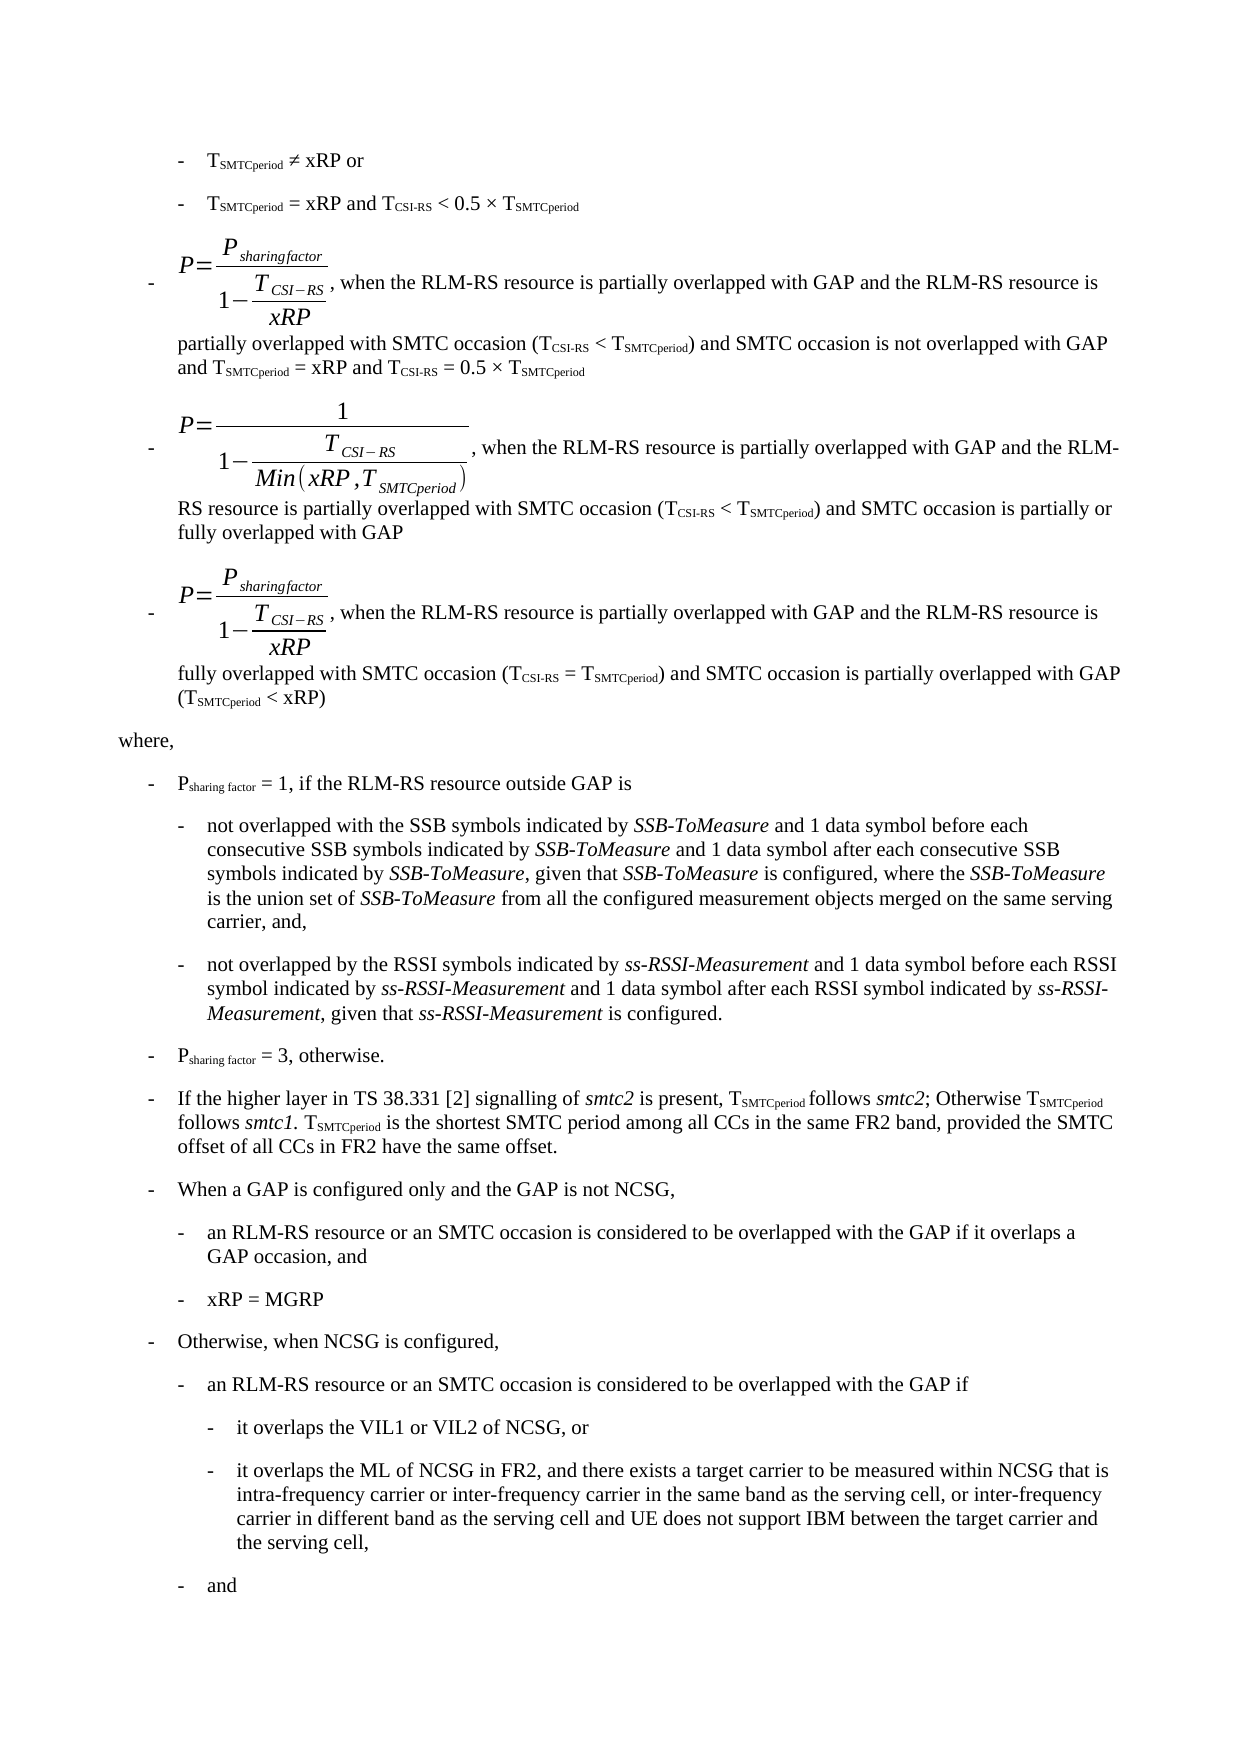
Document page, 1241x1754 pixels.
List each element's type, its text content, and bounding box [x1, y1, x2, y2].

text - it overlaps the ML of NCSG in FR2, and there exists a target carrier to be measured within NCSG that is intra-frequency carrier or inter-frequency carrier in the same band as the serving cell, or inter-frequency carrier in different band as the serving cell and UE does not support IBM between the target carrier and the serving cell, [207, 1458, 1122, 1554]
text where, [118, 728, 1122, 752]
text - TSMTCperiod ≠ xRP or [177, 148, 1122, 172]
text - If the higher layer in TS 38.331 [2] signalling of smtc2 is present, TSMTCperiod follows smtc2; Otherwise TSMTCperiod follows smtc1. TSMTCperiod is the shortest SMTC period among all CCs in the same FR2 band, provided the SMTC offset of all CCs in FR2 have the same offset. [148, 1086, 1122, 1158]
text - an RLM-RS resource or an SMTC occasion is considered to be overlapped with the GAP if it overlaps a GAP occasion, and [177, 1220, 1122, 1268]
text - an RLM-RS resource or an SMTC occasion is considered to be overlapped with the GAP if [177, 1372, 1122, 1396]
text - Psharing factor = 3, otherwise. [148, 1043, 1122, 1067]
text - not overlapped with the SSB symbols indicated by SSB-ToMeasure and 1 data symbol before each consecutive SSB symbols indicated by SSB-ToMeasure and 1 data symbol after each consecutive SSB symbols indicated by SSB-ToMeasure, given that SSB-ToMeasure is configured, where the SSB-ToMeasure is the union set of SSB-ToMeasure from all the configured measurement objects merged on the same serving carrier, and, [177, 813, 1122, 933]
text - When a GAP is configured only and the GAP is not NCSG, [148, 1177, 1122, 1201]
text - TSMTCperiod = xRP and TCSI-RS < 0.5 × TSMTCperiod [177, 191, 1122, 214]
text - and [177, 1573, 1122, 1597]
text - xRP = MGRP [177, 1287, 1122, 1311]
text - it overlaps the VIL1 or VIL2 of NCSG, or [207, 1415, 1122, 1439]
text - not overlapped by the RSSI symbols indicated by ss-RSSI-Measurement and 1 data symbol before each RSSI symbol indicated by ss-RSSI-Measurement and 1 data symbol after each RSSI symbol indicated by ss-RSSI-Measurement, given that ss-RSSI-Measurement is configured. [177, 952, 1122, 1024]
text - Psharing factor = 1, if the RLM-RS resource outside GAP is [148, 770, 1122, 794]
text - Otherwise, when NCSG is configured, [148, 1329, 1122, 1353]
text - , when the RLM-RS resource is partially overlapped with GAP and the RLM-RS resource is partially overlapped with SMTC occasion (TCSI-RS < TSMTCperiod) and SMTC occasion is not overlapped with GAP and TSMTCperiod = xRP and TCSI-RS = 0.5 × TSMTCperiod [148, 233, 1122, 379]
text - , when the RLM-RS resource is partially overlapped with GAP and the RLM-RS resource is partially overlapped with SMTC occasion (TCSI-RS < TSMTCperiod) and SMTC occasion is partially or fully overlapped with GAP [148, 398, 1122, 544]
text - , when the RLM-RS resource is partially overlapped with GAP and the RLM-RS resource is fully overlapped with SMTC occasion (TCSI-RS = TSMTCperiod) and SMTC occasion is partially overlapped with GAP (TSMTCperiod < xRP) [148, 563, 1122, 709]
